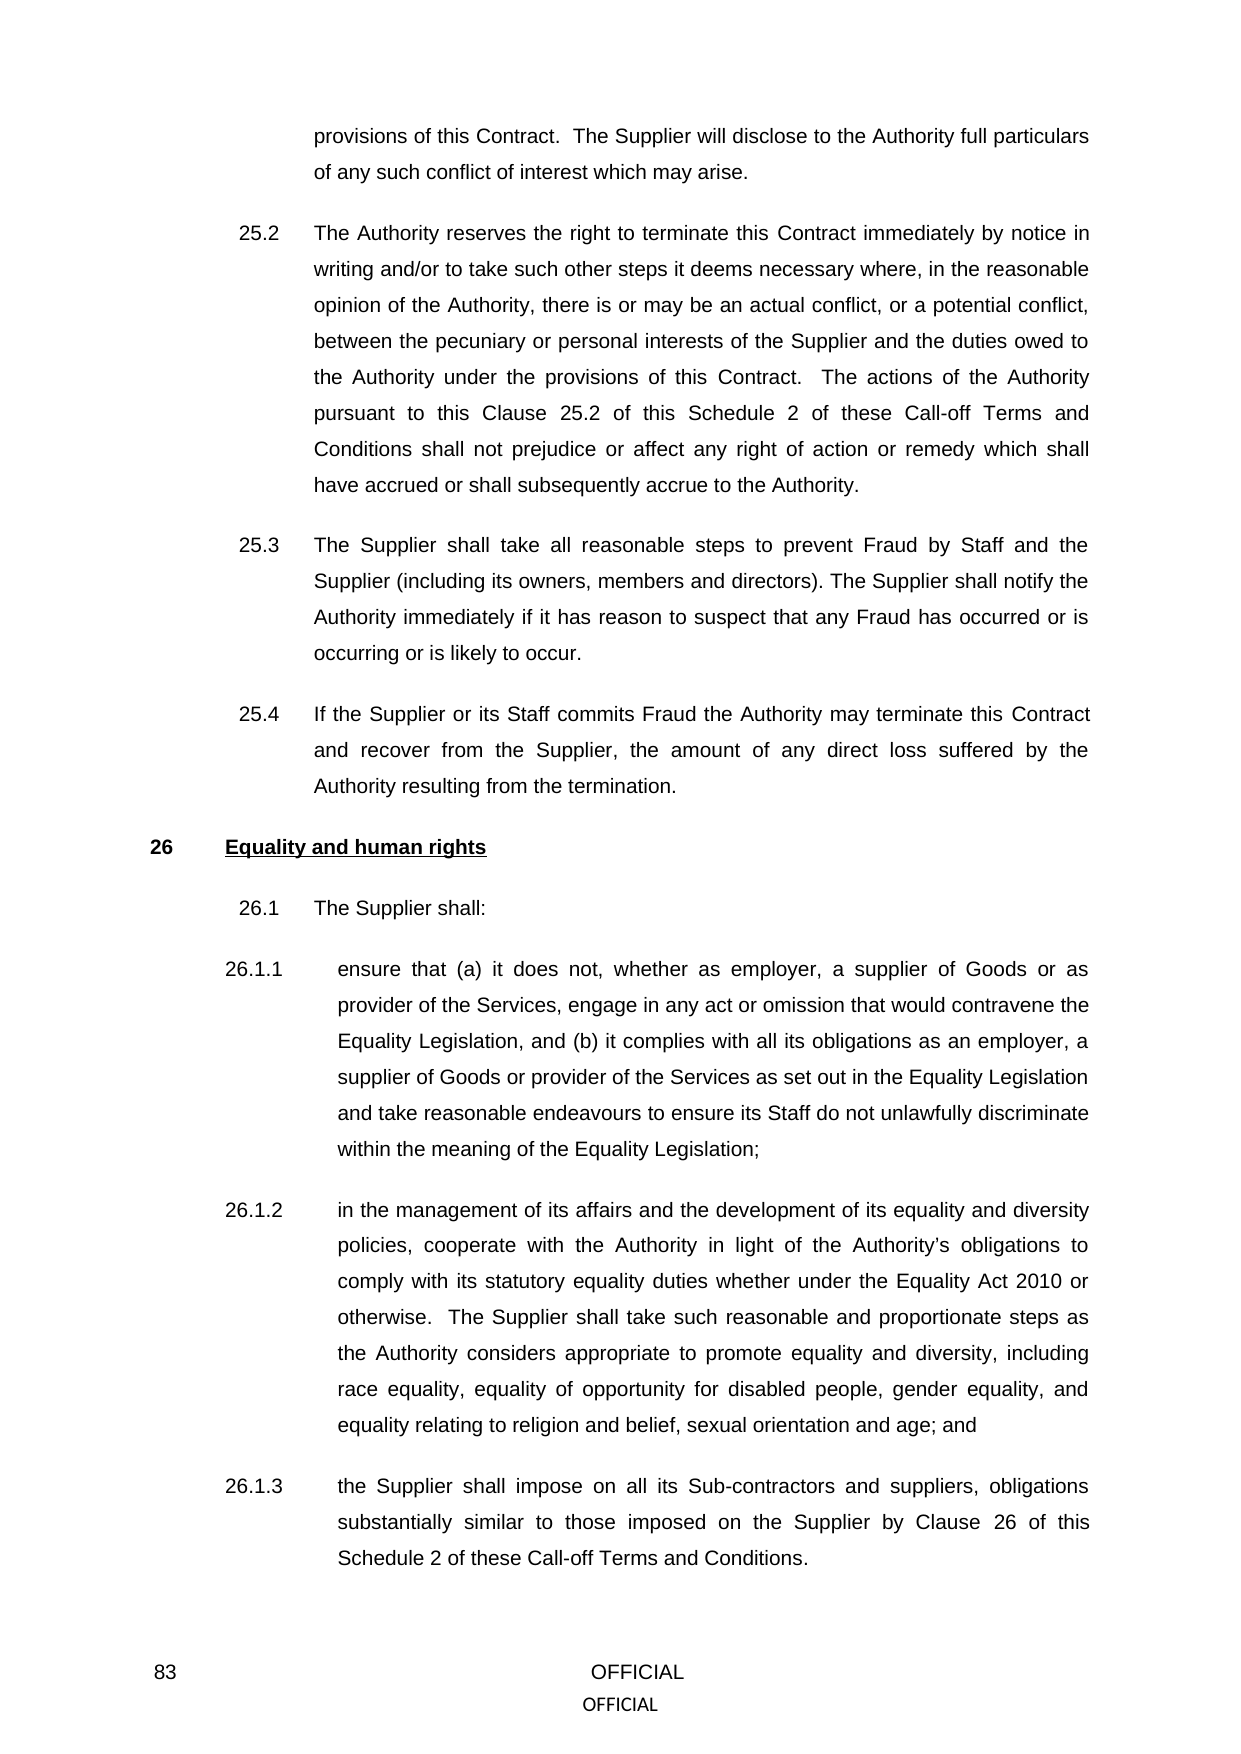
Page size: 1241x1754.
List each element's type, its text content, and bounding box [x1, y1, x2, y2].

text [239, 124, 1090, 184]
text in the management of its affairs and the development of its equality and diversity policies, cooperate with the Authority in light of the Authority’s obligations to comply with its statutory equality duties whether under the Equality Act 2010 or otherwise. The Supplier shall take such reasonable and proportionate steps as the Authority considers appropriate to promote equality and diversity, including race equality, equality of opportunity for disabled people, gender equality, and equality relating to religion and belief, sexual orientation and age; and [225, 1197, 1090, 1437]
text the Supplier shall impose on all its Sub-contractors and suppliers, obligations substantially similar to those imposed on the Supplier by Clause 26 of this Schedule 2 of these Call-off Terms and Conditions. [225, 1474, 1090, 1570]
text If the Supplier or its Staff commits Fraud the Authority may terminate this Contract and recover from the Supplier, the amount of any direct loss suffered by the Authority resulting from the termination. [239, 702, 1090, 798]
text Equality and human rights [150, 835, 1090, 859]
text The Supplier shall take all reasonable steps to prevent Fraud by Staff and the Supplier (including its owners, members and directors). The Supplier shall notify the Authority immediately if it has reason to suspect that any Fraud has occurred or is occurring or is likely to occur. [239, 533, 1090, 665]
text The Authority reserves the right to terminate this Contract immediately by notice in writing and/or to take such other steps it deems necessary where, in the reasonable opinion of the Authority, there is or may be an actual conflict, or a potential conflict, between the pecuniary or personal interests of the Supplier and the duties owed to the Authority under the provisions of this Contract. The actions of the Authority pursuant to this Clause 25.2 of this Schedule 2 of these Call-off Terms and Conditions shall not prejudice or affect any right of action or remedy which shall have accrued or shall subsequently accrue to the Authority. [239, 221, 1090, 496]
text ensure that (a) it does not, whether as employer, a supplier of Goods or as provider of the Services, engage in any act or omission that would contravene the Equality Legislation, and (b) it complies with all its obligations as an employer, a supplier of Goods or provider of the Services as set out in the Equality Legislation and take reasonable endeavours to ensure its Staff do not unlawfully discriminate within the meaning of the Equality Legislation; [225, 957, 1090, 1160]
text The Supplier shall: [239, 896, 1090, 920]
